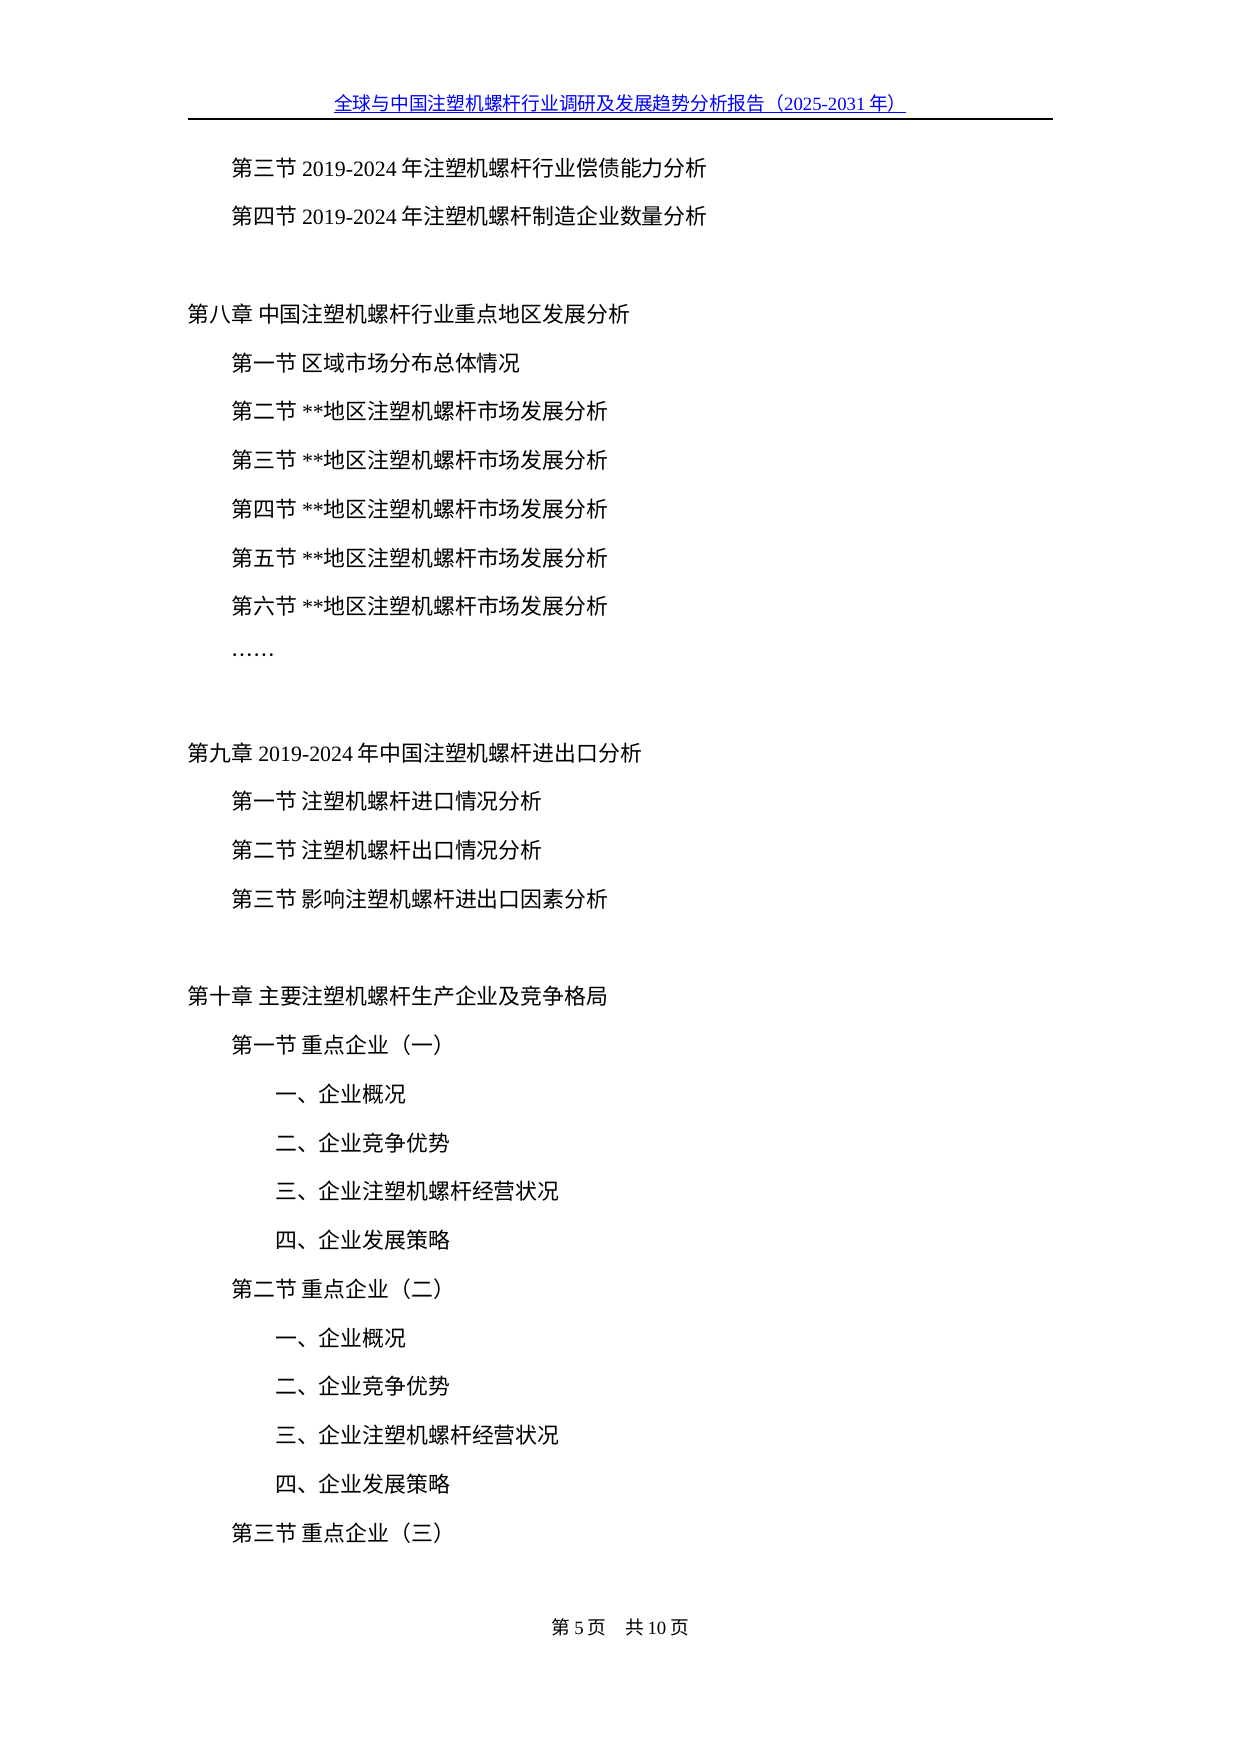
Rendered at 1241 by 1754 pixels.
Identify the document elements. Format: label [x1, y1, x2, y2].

text [187, 150, 1053, 1548]
